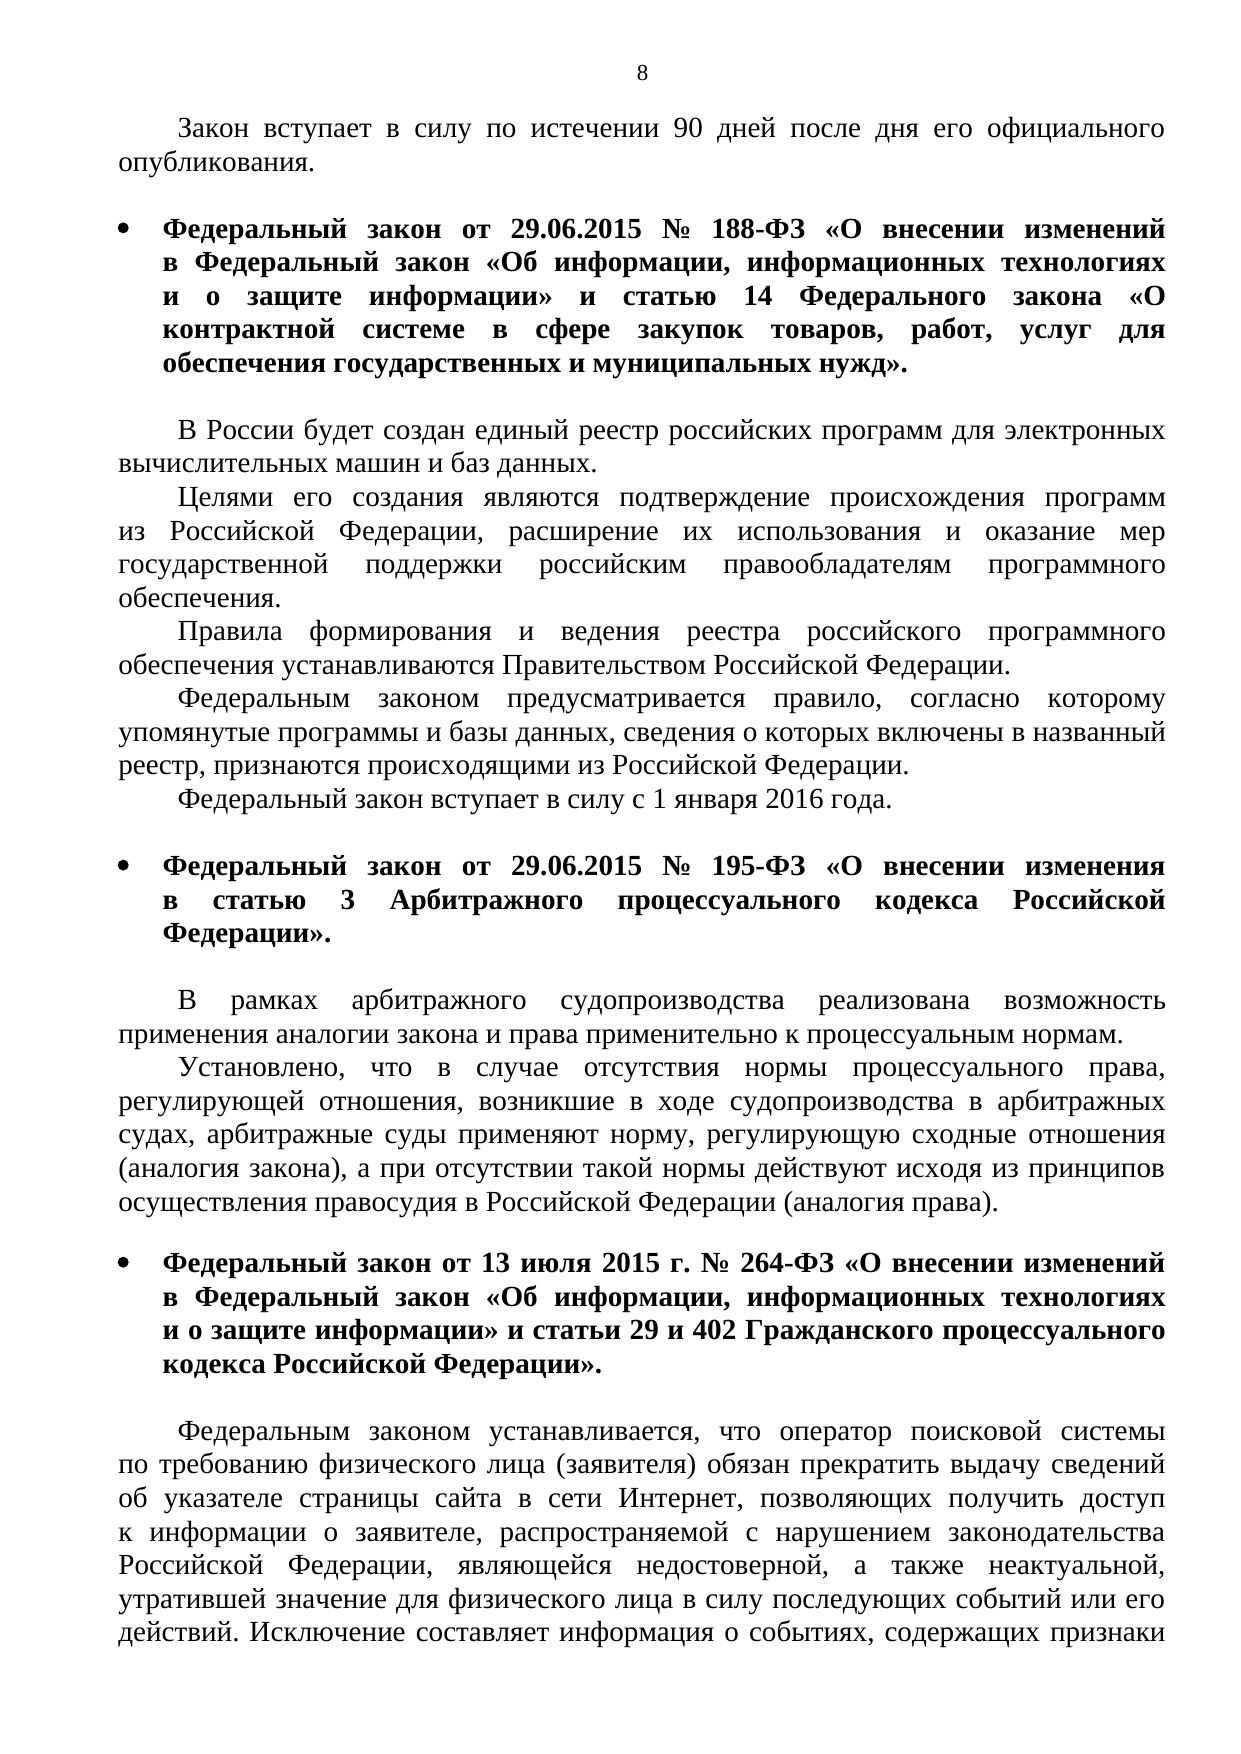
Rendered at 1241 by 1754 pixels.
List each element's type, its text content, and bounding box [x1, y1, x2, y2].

list Федеральный закон от 29.06.2015 № 195-ФЗ «О внесении изменения в статью 3 Арбитражного процессуального кодекса Российской Федерации». [118, 848, 1167, 949]
text Федеральным законом предусматривается правило, согласно которому упомянутые программы и базы данных, сведения о которых включены в названный реестр, признаются происходящими из Российской Федерации. [118, 680, 1167, 781]
text В России будет создан единый реестр российских программ для электронных вычислительных машин и баз данных. [118, 412, 1167, 479]
text В рамках арбитражного судопроизводства реализована возможность применения аналогии закона и права применительно к процессуальным нормам. [118, 982, 1167, 1049]
text Федеральный закон вступает в силу с 1 января 2016 года. [118, 781, 1167, 814]
text Целями его создания являются подтверждение происхождения программ из Российской Федерации, расширение их использования и оказание мер государственной поддержки российским правообладателям программного обеспечения. [118, 479, 1167, 613]
text Закон вступает в силу по истечении 90 дней после дня его официального опубликования. [118, 110, 1167, 177]
list Федеральный закон от 13 июля 2015 г. № 264-ФЗ «О внесении изменений в Федеральный закон «Об информации, информационных технологиях и о защите информации» и статьи 29 и 402 Гражданского процессуального кодекса Российской Федерации». [118, 1245, 1167, 1379]
list Федеральный закон от 29.06.2015 № 188-ФЗ «О внесении изменений в Федеральный закон «Об информации, информационных технологиях и о защите информации» и статью 14 Федерального закона «О контрактной системе в сфере закупок товаров, работ, услуг для обеспечения государственных и муниципальных нужд». [118, 211, 1167, 378]
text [118, 1413, 1167, 1648]
text Правила формирования и ведения реестра российского программного обеспечения устанавливаются Правительством Российской Федерации. [118, 613, 1167, 680]
text Установлено, что в случае отсутствия нормы процессуального права, регулирующей отношения, возникшие в ходе судопроизводства в арбитражных судах, арбитражные суды применяют норму, регулирующую сходные отношения (аналогия закона), а при отсутствии такой нормы действуют исходя из принципов осуществления правосудия в Российской Федерации (аналогия права). [118, 1049, 1167, 1217]
